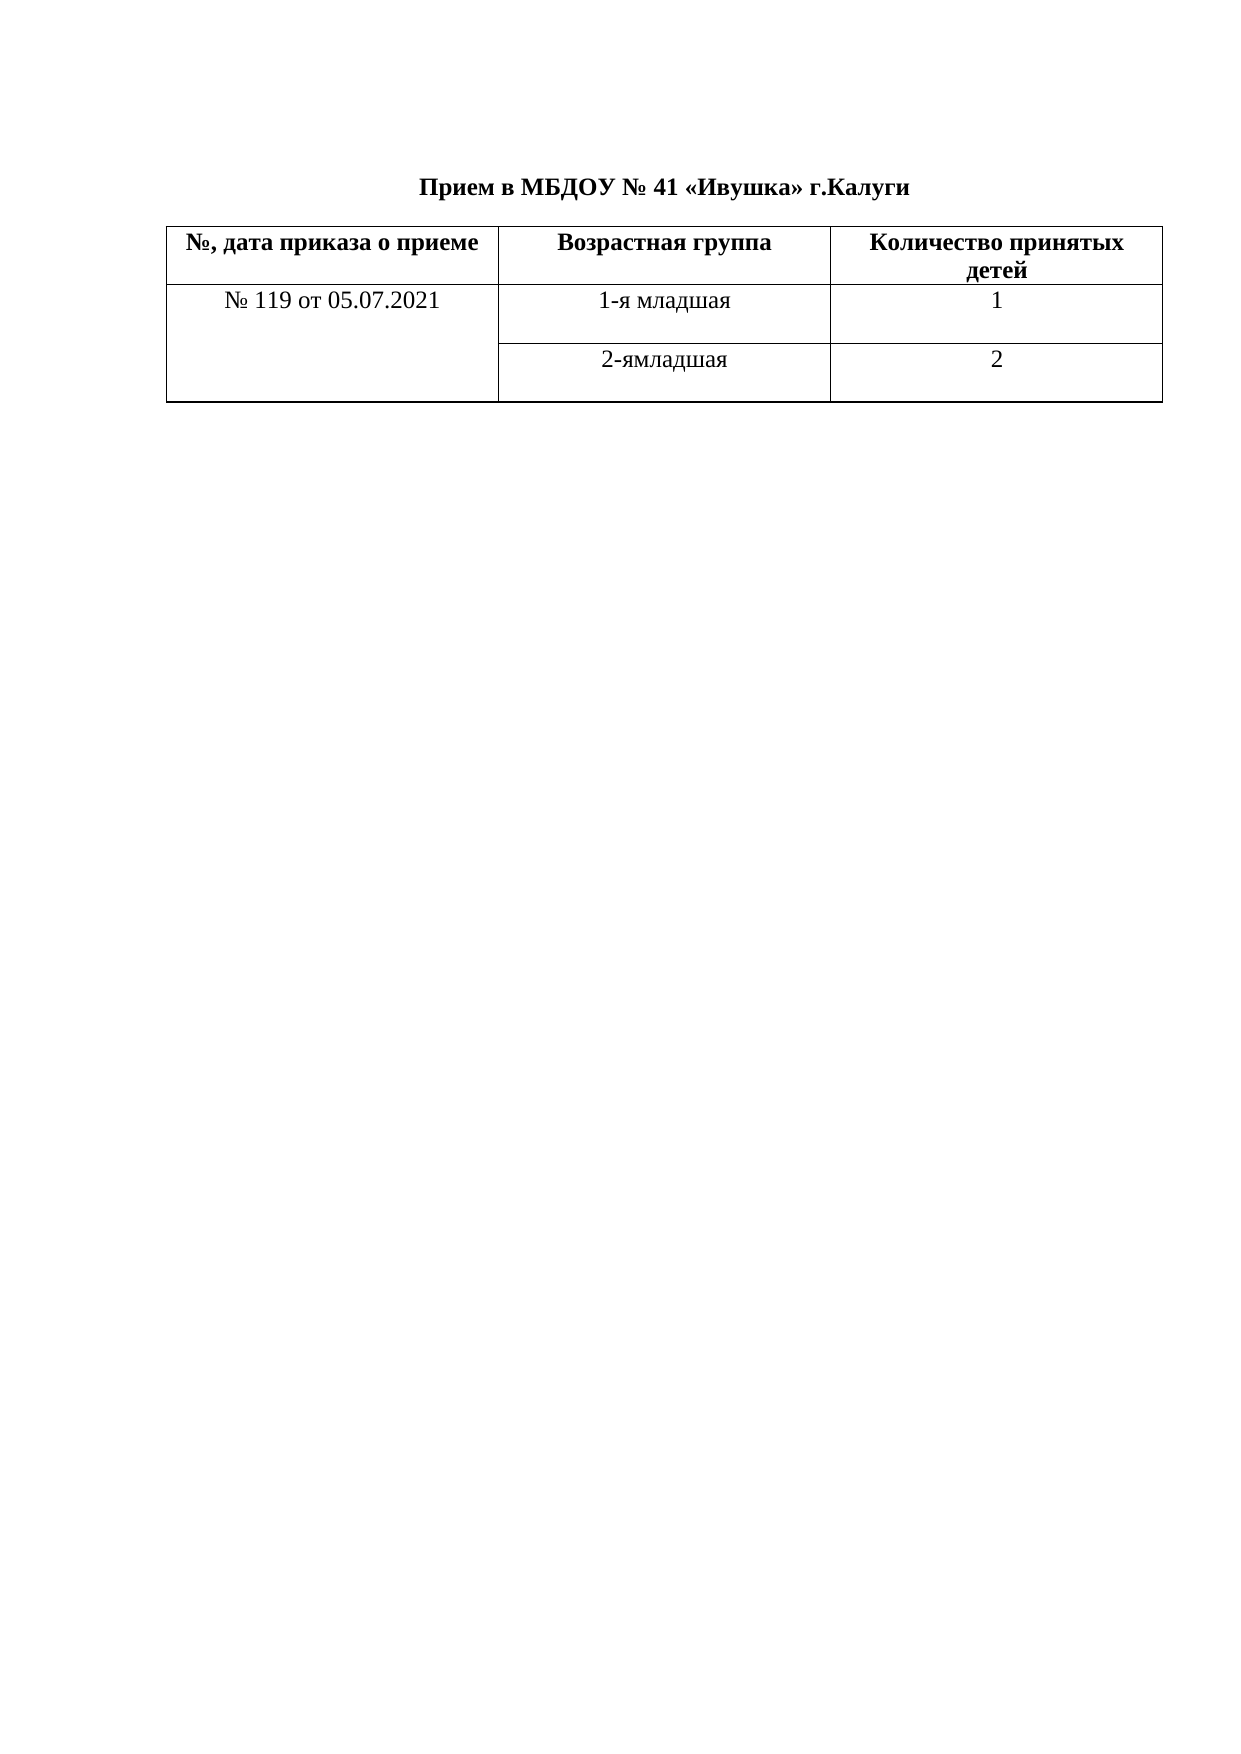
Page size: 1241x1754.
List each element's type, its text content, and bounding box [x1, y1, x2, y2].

table_cell 1 [831, 285, 1162, 343]
table_cell 2-ямладшая [499, 344, 830, 401]
table_header Возрастная группа [499, 227, 830, 284]
table_header №, дата приказа о приеме [167, 227, 498, 284]
text Прием в МБДОУ № 41 «Ивушка» г.Калуги [177, 172, 1152, 201]
table_cell 2 [831, 344, 1162, 401]
table_cell 1-я младшая [499, 285, 830, 343]
table_cell № 119 от 05.07.2021 [167, 285, 498, 401]
table_header Количество принятых детей [831, 227, 1162, 284]
